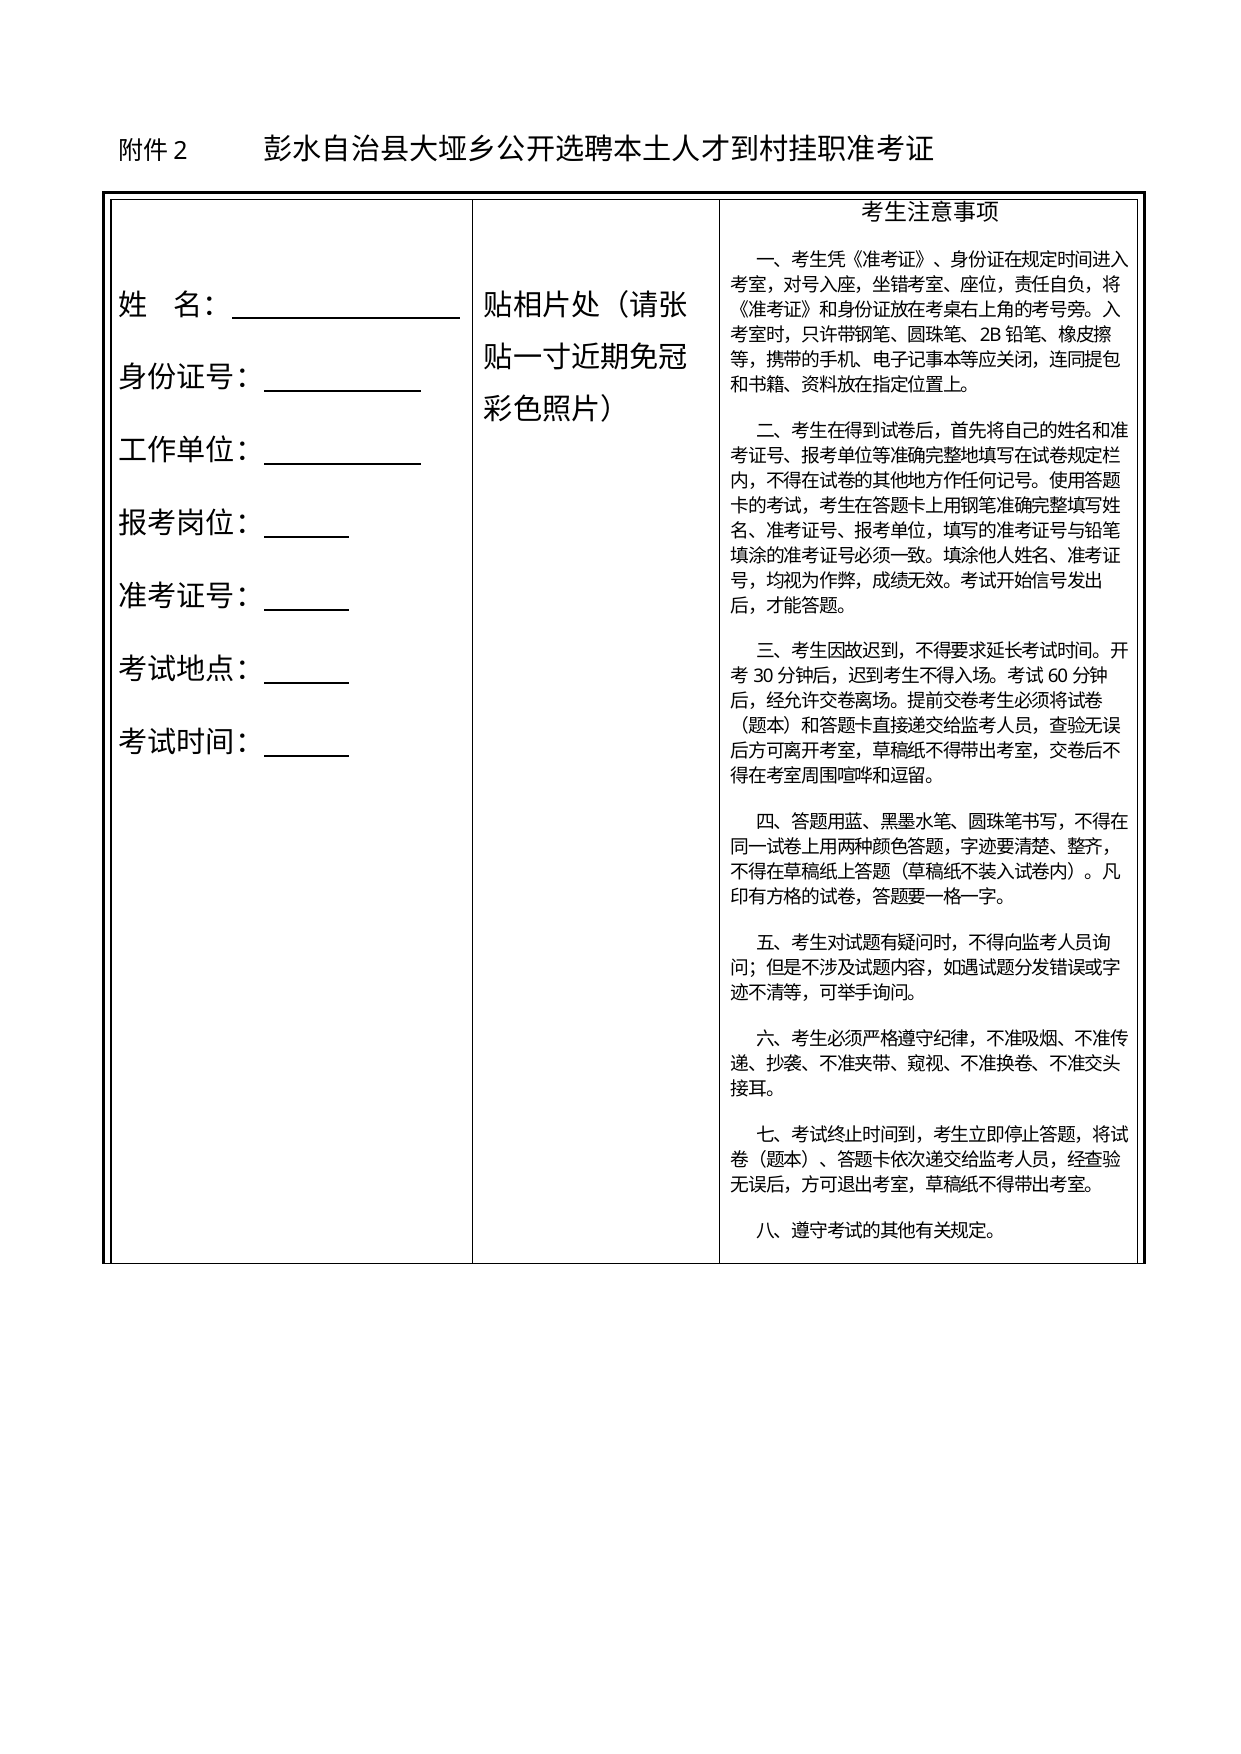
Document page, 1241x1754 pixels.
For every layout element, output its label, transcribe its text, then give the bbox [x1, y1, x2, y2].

table_header 姓 名： 身份证号： 工作单位： 报考岗位： 准考证号： 考试地点： 考试时间： [107, 194, 472, 1263]
table_header 贴相片处（请张贴一寸近期免冠彩色照片） [473, 200, 719, 1263]
table_header 考生注意事项 一、考生凭《准考证》、身份证在规定时间进入考室，对号入座，坐错考室、座位，责任自负，将《准考证》和身份证放在考桌右上角的考号旁。入考室时，只许带钢笔、圆珠笔、2B铅笔、橡皮擦等，携带的手机、电子记事本等应关闭，连同提包和书籍、资料放在指定位置上。 二、考生在得到试卷后，首先将自己的姓名和准考证号、报考单位等准确完整地填写在试卷规定栏内，不得在试卷的其他地方作任何记号。使用答题卡的考试，考生在答题卡上用钢笔准确完整填写姓名、准考证号、报考单位，填写的准考证号与铅笔填涂的准考证号必须一致。填涂他人姓名、准考证号，均视为作弊，成绩无效。考试开始信号发出后，才能答题。 三、考生因故迟到，不得要求延长考试时间。开考30分钟后，迟到考生不得入场。考试60分钟后，经允许交卷离场。提前交卷考生必须将试卷（题本）和答题卡直接递交给监考人员，查验无误后方可离开考室，草稿纸不得带出考室，交卷后不得在考室周围喧哗和逗留。 四、答题用蓝、黑墨水笔、圆珠笔书写，不得在同一试卷上用两种颜色答题，字迹要清楚、整齐，不得在草稿纸上答题（草稿纸不装入试卷内）。凡印有方格的试卷，答题要一格一字。 五、考生对试题有疑问时，不得向监考人员询问；但是不涉及试题内容，如遇试题分发错误或字迹不清等，可举手询问。 六、考生必须严格遵守纪律，不准吸烟、不准传递、抄袭、不准夹带、窥视、不准换卷、不准交头接耳。 七、考试终止时间到，考生立即停止答题，将试卷（题本）、答题卡依次递交给监考人员，经查验无误后，方可退出考室，草稿纸不得带出考室。 八、遵守考试的其他有关规定。 [719, 194, 1141, 1263]
text 附件2 彭水自治县大垭乡公开选聘本土人才到村挂职准考证 [118, 118, 1122, 170]
